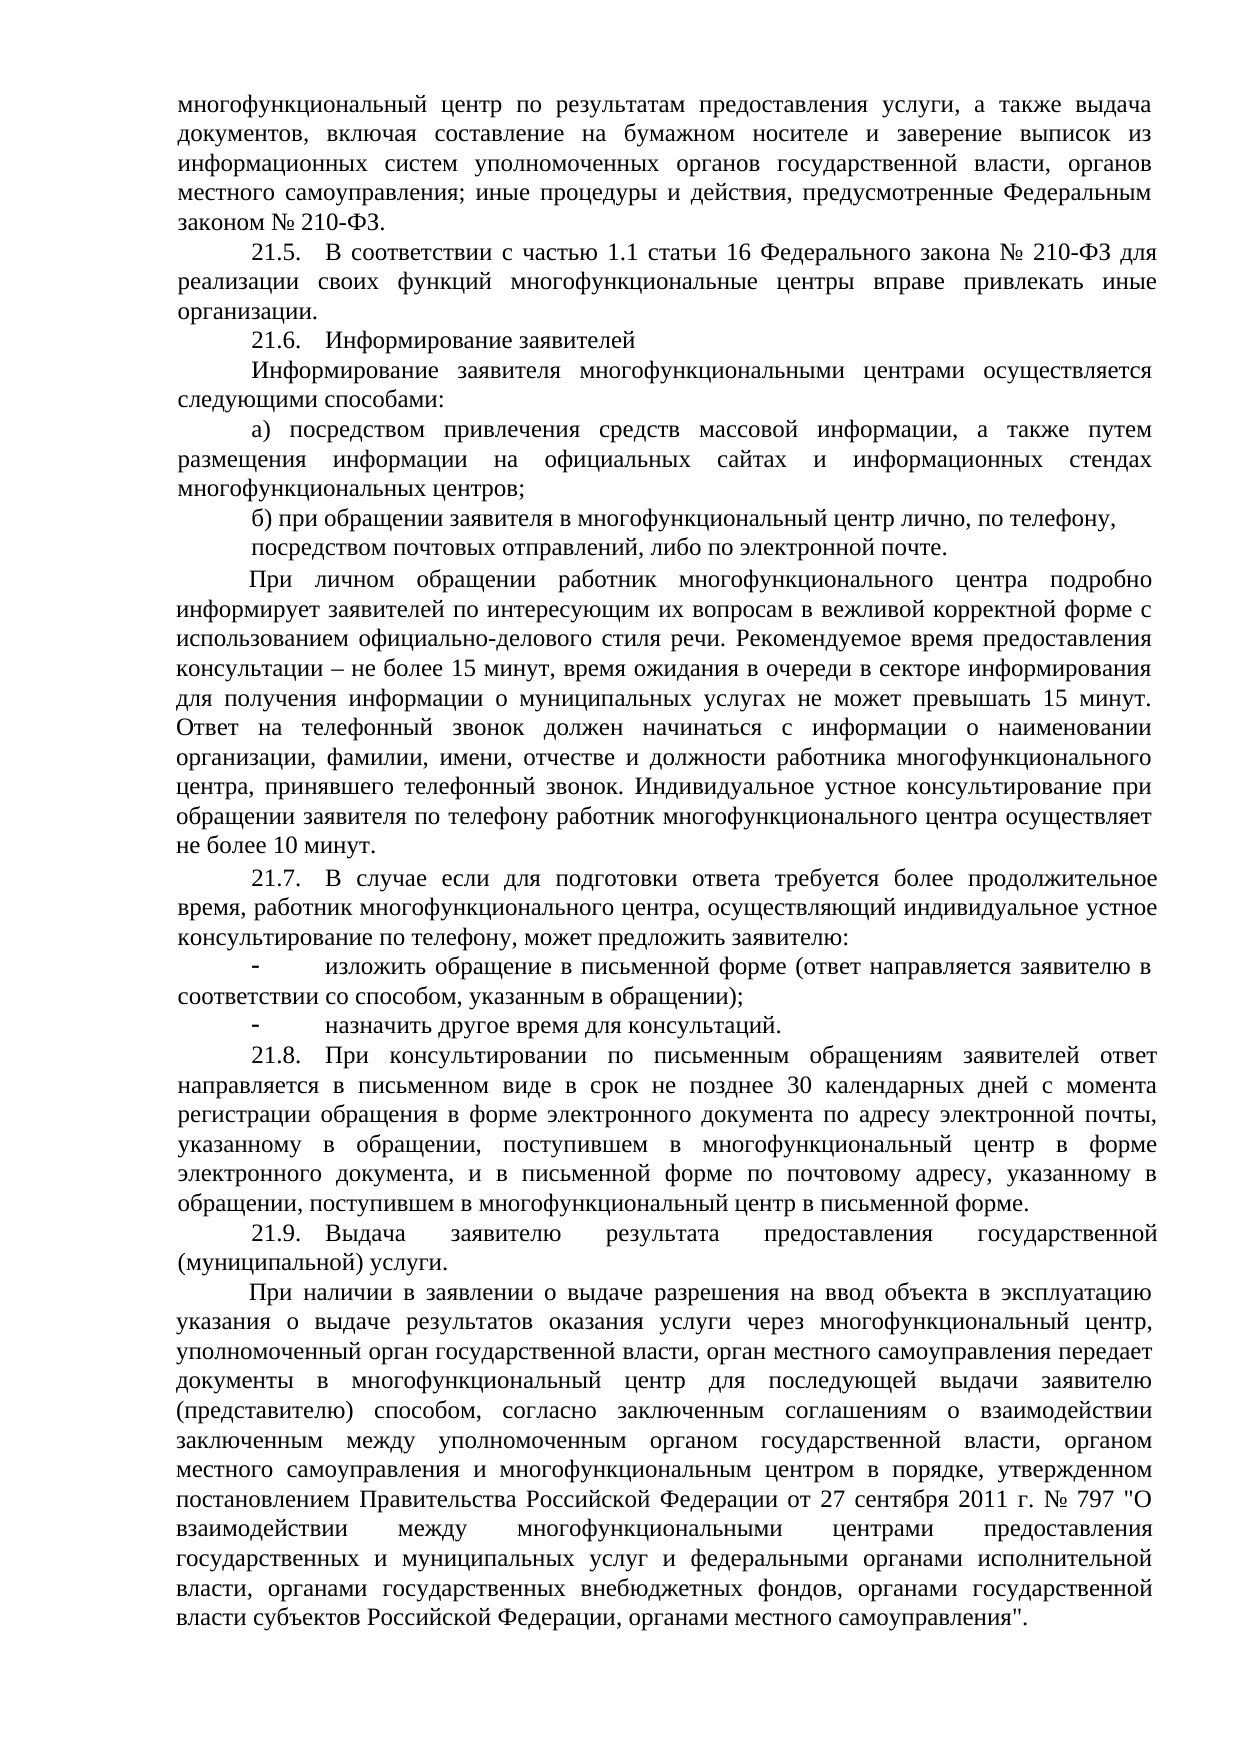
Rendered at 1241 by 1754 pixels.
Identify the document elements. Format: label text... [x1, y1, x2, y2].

list Выдача заявителю результата предоставления государственной (муниципальной) услуги. [177, 1218, 1158, 1276]
list изложить обращение в письменной форме (ответ направляется заявителю в соответствии со способом, указанным в обращении); [177, 951, 1153, 1010]
text б) при обращении заявителя в многофункциональный центр лично, по телефону, [177, 503, 1153, 532]
text При личном обращении работник многофункционального центра подробно информирует заявителей по интересующим их вопросам в вежливой корректной форме с использованием официально-делового стиля речи. Рекомендуемое время предоставления консультации – не более 15 минут, время ожидания в очереди в секторе информирования для получения информации о муниципальных услугах не может превышать 15 минут. Ответ на телефонный звонок должен начинаться с информации о наименовании организации, фамилии, имени, отчестве и должности работника многофункционального центра, принявшего телефонный звонок. Индивидуальное устное консультирование при обращении заявителя по телефону работник многофункционального центра осуществляет не более 10 минут. [176, 564, 1153, 859]
list назначить другое время для консультаций. [177, 1011, 1153, 1039]
list В соответствии с частью 1.1 статьи 16 Федерального закона № 210-ФЗ для реализации своих функций многофункциональные центры вправе привлекать иные организации. [177, 237, 1158, 324]
text а) посредством привлечения средств массовой информации, а также путем размещения информации на официальных сайтах и информационных стендах многофункциональных центров; [177, 414, 1153, 502]
list При консультировании по письменным обращениям заявителей ответ направляется в письменном виде в срок не позднее 30 календарных дней с момента регистрации обращения в форме электронного документа по адресу электронной почты, указанному в обращении, поступившем в многофункциональный центр в форме электронного документа, и в письменной форме по почтовому адресу, указанному в обращении, поступившем в многофункциональный центр в письменной форме. [177, 1040, 1158, 1217]
list Информирование заявителей [177, 325, 1158, 354]
text посредством почтовых отправлений, либо по электронной почте. [177, 532, 1153, 561]
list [177, 89, 1153, 236]
text Информирование заявителя многофункциональными центрами осуществляется следующими способами: [177, 355, 1153, 413]
text При наличии в заявлении о выдаче разрешения на ввод объекта в эксплуатацию указания о выдаче результатов оказания услуги через многофункциональный центр, уполномоченный орган государственной власти, орган местного самоуправления передает документы в многофункциональный центр для последующей выдачи заявителю (представителю) способом, согласно заключенным соглашениям о взаимодействии заключенным между уполномоченным органом государственной власти, органом местного самоуправления и многофункциональным центром в порядке, утвержденном постановлением Правительства Российской Федерации от 27 сентября 2011 г. № 797 "О взаимодействии между многофункциональными центрами предоставления государственных и муниципальных услуг и федеральными органами исполнительной власти, органами государственных внебюджетных фондов, органами государственной власти субъектов Российской Федерации, органами местного самоуправления". [176, 1277, 1153, 1631]
list В случае если для подготовки ответа требуется более продолжительное время, работник многофункционального центра, осуществляющий индивидуальное устное консультирование по телефону, может предложить заявителю: [177, 863, 1158, 951]
